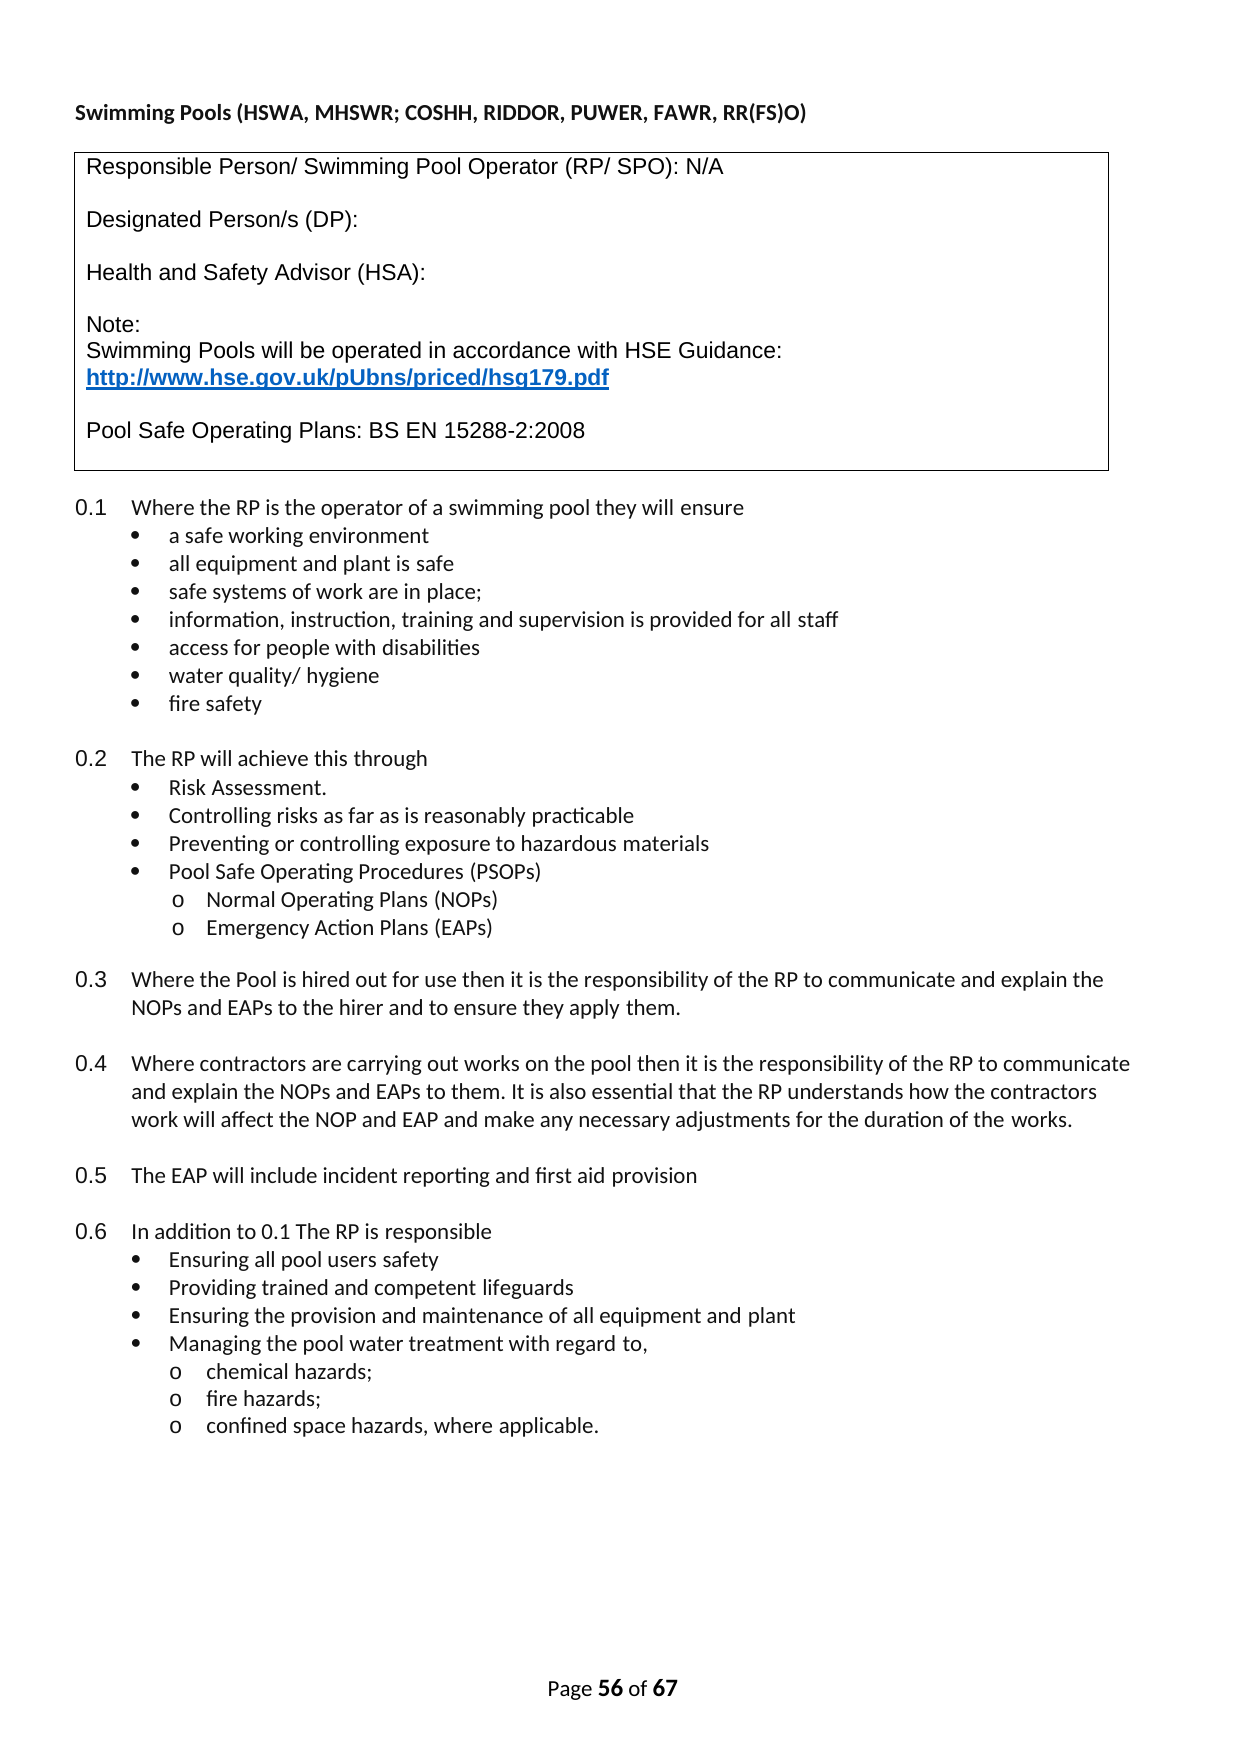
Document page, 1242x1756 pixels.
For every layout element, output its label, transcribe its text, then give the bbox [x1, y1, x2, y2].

list Preventing or controlling exposure to hazardous materials [131, 829, 1194, 857]
list access for people with disabilities [131, 633, 1194, 661]
list water quality/ hygiene [131, 661, 1194, 689]
list all equipment and plant is safe [131, 549, 1194, 577]
list information, instruction, training and supervision is provided for all staff [131, 605, 1194, 633]
list Pool Safe Operating Procedures (PSOPs) [131, 857, 1194, 885]
list Risk Assessment. [131, 772, 1194, 801]
list The RP will achieve this through [75, 744, 1194, 772]
list chemical hazards; [169, 1357, 1194, 1385]
list Managing the pool water treatment with regard to, [132, 1329, 1194, 1357]
list Ensuring the provision and maintenance of all equipment and plant [132, 1301, 1194, 1329]
list Where the RP is the operator of a swimming pool they will ensure [75, 493, 1194, 521]
list Normal Operating Plans (NOPs) [171, 885, 1194, 912]
subtitle Swimming Pools (HSWA, MHSWR; COSHH, RIDDOR, PUWER, FAWR, RR(FS)O) [75, 98, 1194, 126]
list Where contractors are carrying out works on the pool then it is the responsibility of the RP to communicate and explain the NOPs and EAPs to them. It is also essential that the RP understands how the contractors work will affect the NOP and EAP and make any necessary adjustments for the duration of the works. [75, 1049, 1134, 1133]
list In addition to 0.1 The RP is responsible [75, 1217, 1194, 1245]
list a safe working environment [131, 521, 1194, 549]
list safe systems of work are in place; [131, 577, 1194, 605]
list Emergency Action Plans (EAPs) [171, 912, 1194, 941]
list fire safety [131, 689, 1194, 718]
list Ensuring all pool users safety [132, 1245, 1194, 1273]
list Where the Pool is hired out for use then it is the responsibility of the RP to communicate and explain the NOPs and EAPs to the hirer and to ensure they apply them. [75, 965, 1107, 1021]
list fire hazards; [169, 1385, 1194, 1411]
list Providing trained and competent lifeguards [132, 1273, 1194, 1301]
list confined space hazards, where applicable. [169, 1411, 1194, 1439]
list Controlling risks as far as is reasonably practicable [131, 801, 1194, 829]
list The EAP will include incident reporting and first aid provision [75, 1161, 1194, 1189]
